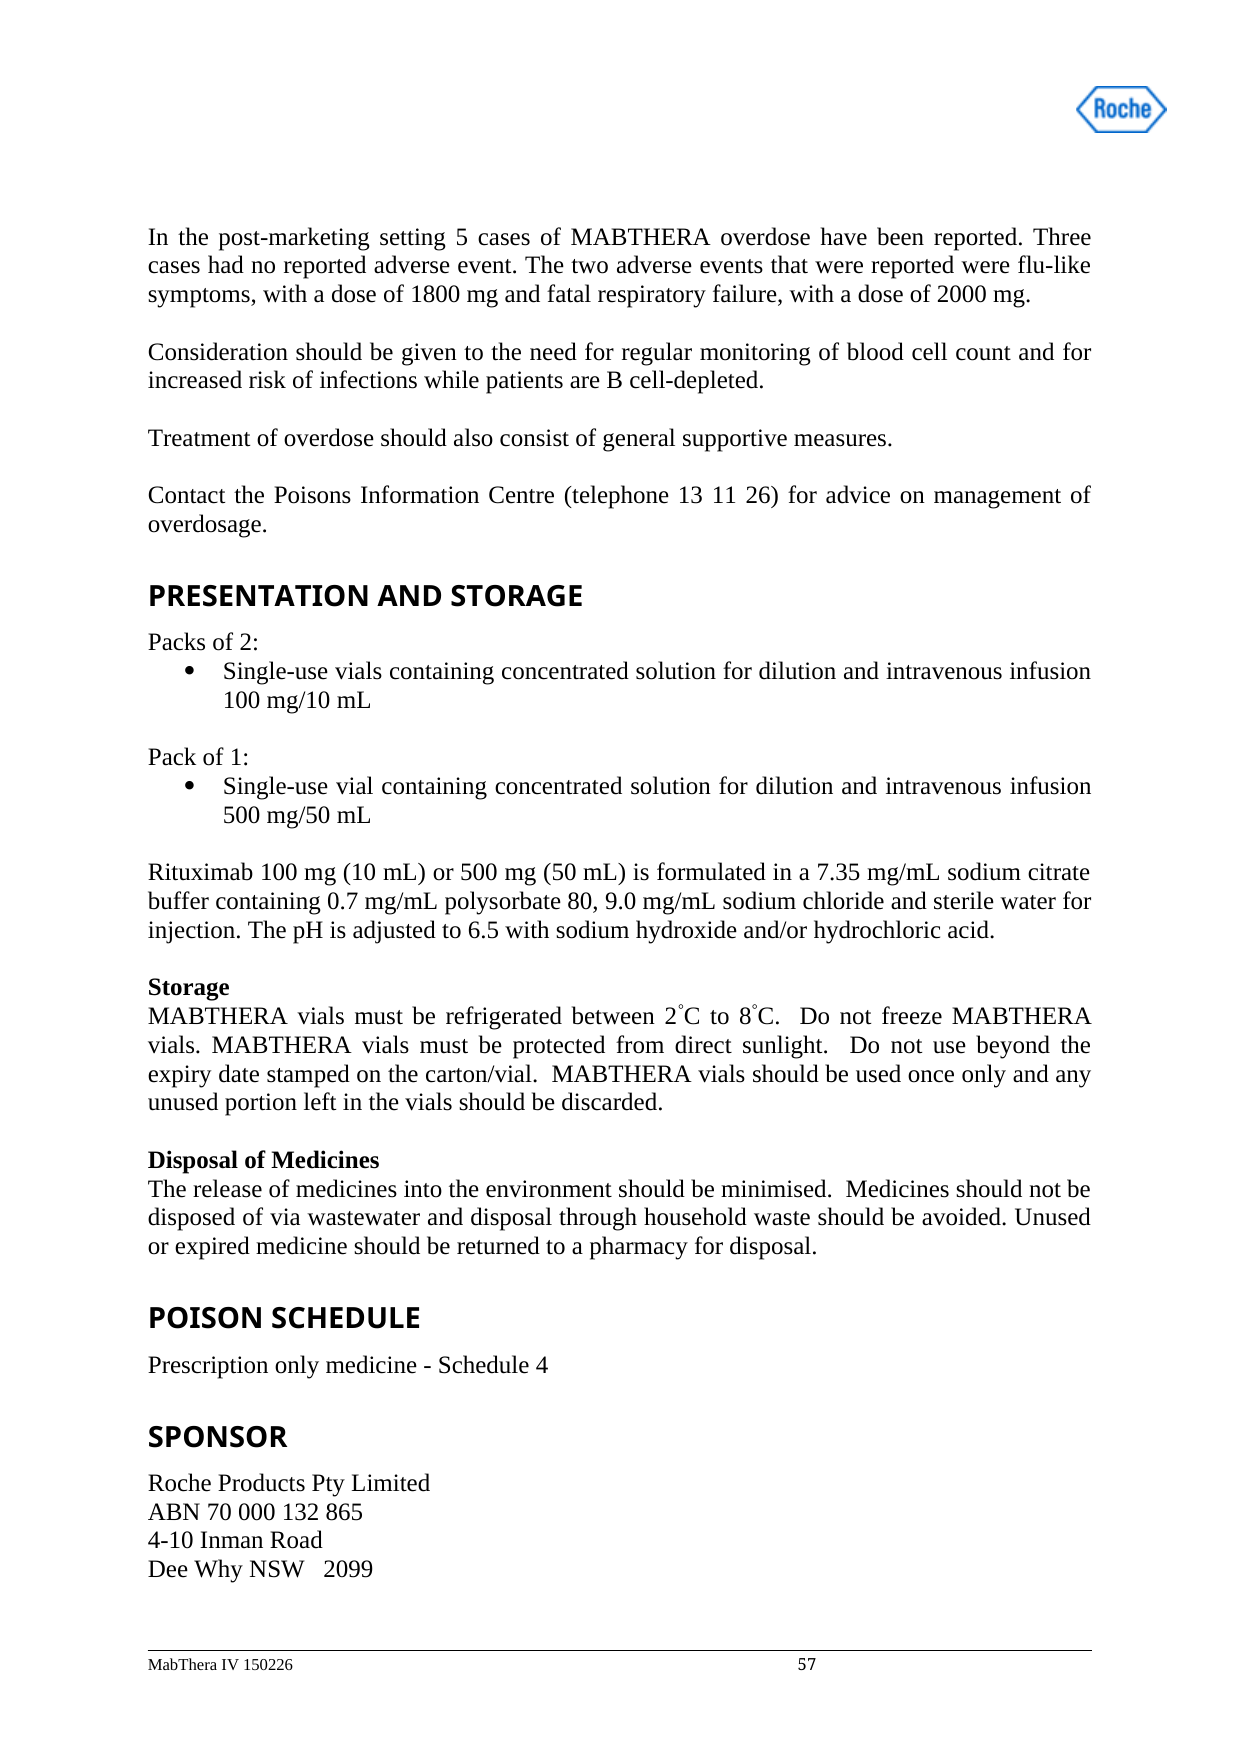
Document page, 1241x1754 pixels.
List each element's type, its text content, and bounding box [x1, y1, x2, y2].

list Single-use vials containing concentrated solution for dilution and intravenous infusion 100 mg/10 mL [185, 656, 1092, 714]
text MABTHERA vials must be refrigerated between 2°C to 8°C. Do not freeze MABTHERA vials. MABTHERA vials must be protected from direct sunlight. Do not use beyond the expiry date stamped on the carton/vial. MABTHERA vials should be used once only and any unused portion left in the vials should be discarded. [148, 1001, 1092, 1116]
text Rituximab 100 mg (10 mL) or 500 mg (50 mL) is formulated in a 7.35 mg/mL sodium citrate buffer containing 0.7 mg/mL polysorbate 80, 9.0 mg/mL sodium chloride and sterile water for injection. The pH is adjusted to 6.5 with sodium hydroxide and/or hydrochloric acid. [148, 857, 1092, 944]
text Treatment of overdose should also consist of general supportive measures. [148, 423, 1092, 452]
subtitle poison schedule [148, 1297, 1096, 1337]
text The release of medicines into the environment should be minimised. Medicines should not be disposed of via wastewater and disposal through household waste should be avoided. Unused or expired medicine should be returned to a pharmacy for disposal. [148, 1174, 1092, 1260]
text In the post-marketing setting 5 cases of MABTHERA overdose have been reported. Three cases had no reported adverse event. The two adverse events that were reported were flu-like symptoms, with a dose of 1800 mg and fatal respiratory failure, with a dose of 2000 mg. [148, 222, 1092, 308]
text ABN 70 000 132 865 [148, 1497, 1092, 1526]
text Packs of 2: [148, 627, 1092, 656]
picture [1076, 86, 1167, 133]
list Pack of 1: [148, 742, 1092, 771]
list Single-use vial containing concentrated solution for dilution and intravenous infusion 500 mg/50 mL [185, 771, 1092, 829]
subtitle SPONSOR [148, 1416, 1096, 1456]
text Consideration should be given to the need for regular monitoring of blood cell count and for increased risk of infections while patients are B cell-depleted. [148, 337, 1092, 394]
text Prescription only medicine - Schedule 4 [148, 1350, 1092, 1378]
text Why NSW 2099 [148, 1554, 1092, 1583]
text Roche Products Pty Limited [148, 1468, 1092, 1497]
text Disposal of Medicines [148, 1145, 1092, 1174]
subtitle PRESENTATION and storage [148, 575, 1096, 615]
text Contact the Poisons Information Centre (telephone 13 11 26) for advice on management of overdosage. [148, 480, 1092, 538]
text Storage [148, 972, 1092, 1001]
